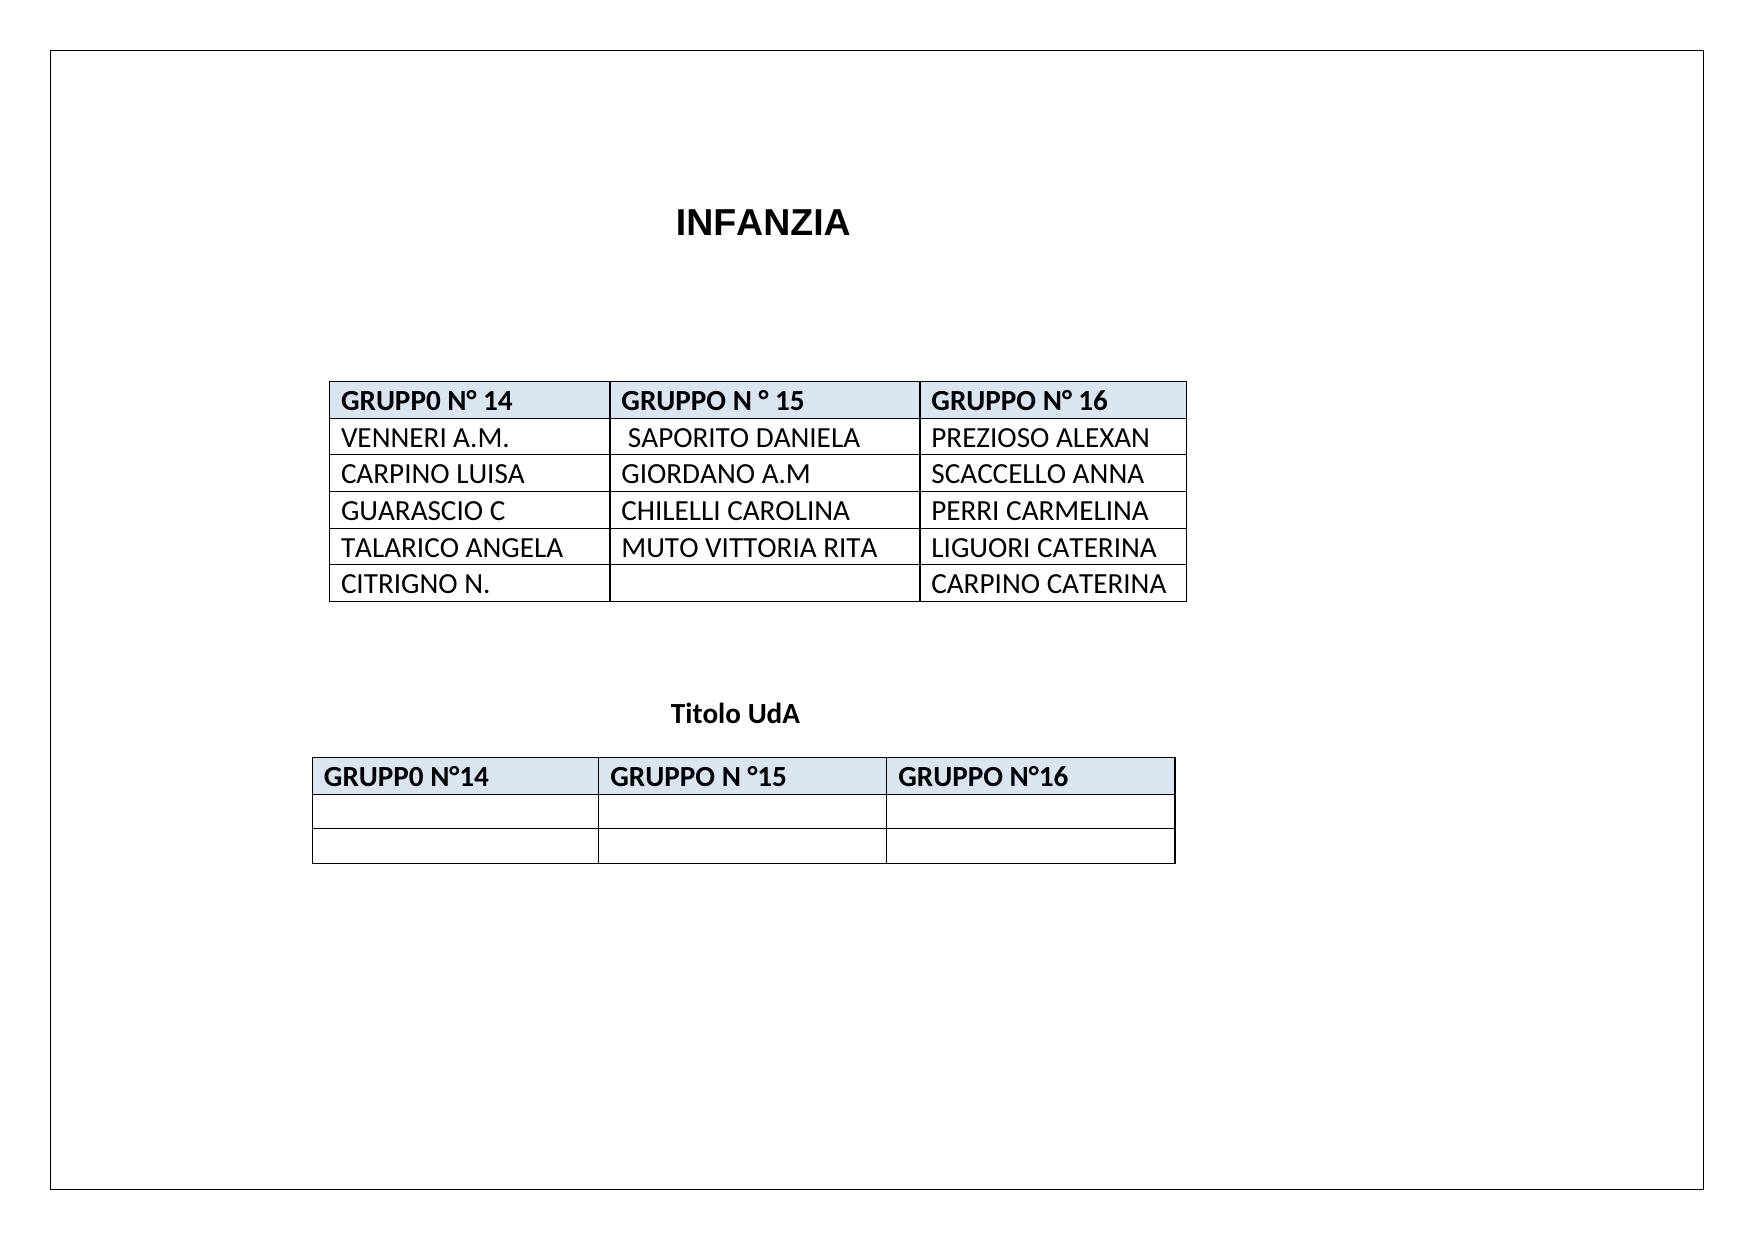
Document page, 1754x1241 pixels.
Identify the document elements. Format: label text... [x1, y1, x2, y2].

table_cell SAPORITO DANIELA [611, 419, 919, 454]
table_header GRUPP0 N°14 [313, 758, 598, 794]
table_cell MUTO VITTORIA RITA [611, 529, 919, 564]
table_cell VENNERI A.M. [330, 419, 609, 454]
table_header GRUPPO N ° 15 [611, 382, 919, 418]
table_cell [599, 829, 886, 863]
table_cell [313, 829, 598, 863]
table_cell [599, 795, 886, 828]
table_cell PREZIOSO ALEXAN [921, 419, 1186, 454]
table_cell CHILELLI CAROLINA [611, 492, 919, 528]
table_cell [611, 565, 919, 601]
table_cell CARPINO LUISA [330, 455, 609, 491]
table_header GRUPPO N° 16 [921, 382, 1186, 418]
table_header GRUPPO N °15 [599, 758, 886, 794]
table_cell SCACCELLO ANNA [921, 455, 1186, 491]
table_cell GIORDANO A.M [611, 455, 919, 491]
text Titolo UdA [177, 695, 1577, 731]
table_cell [887, 795, 1174, 828]
table_cell CARPINO CATERINA [921, 565, 1186, 601]
table_cell CITRIGNO N. [330, 565, 609, 601]
table_cell LIGUORI CATERINA [921, 529, 1186, 564]
table_cell [313, 795, 598, 828]
table_header GRUPPO N°16 [887, 758, 1174, 794]
table_cell GUARASCIO C [330, 492, 609, 528]
table_cell TALARICO ANGELA [330, 529, 609, 564]
table_cell PERRI CARMELINA [921, 492, 1186, 528]
table_header GRUPP0 N° 14 [330, 382, 609, 418]
text INFANZIA [177, 201, 1577, 244]
table_cell [887, 829, 1174, 863]
